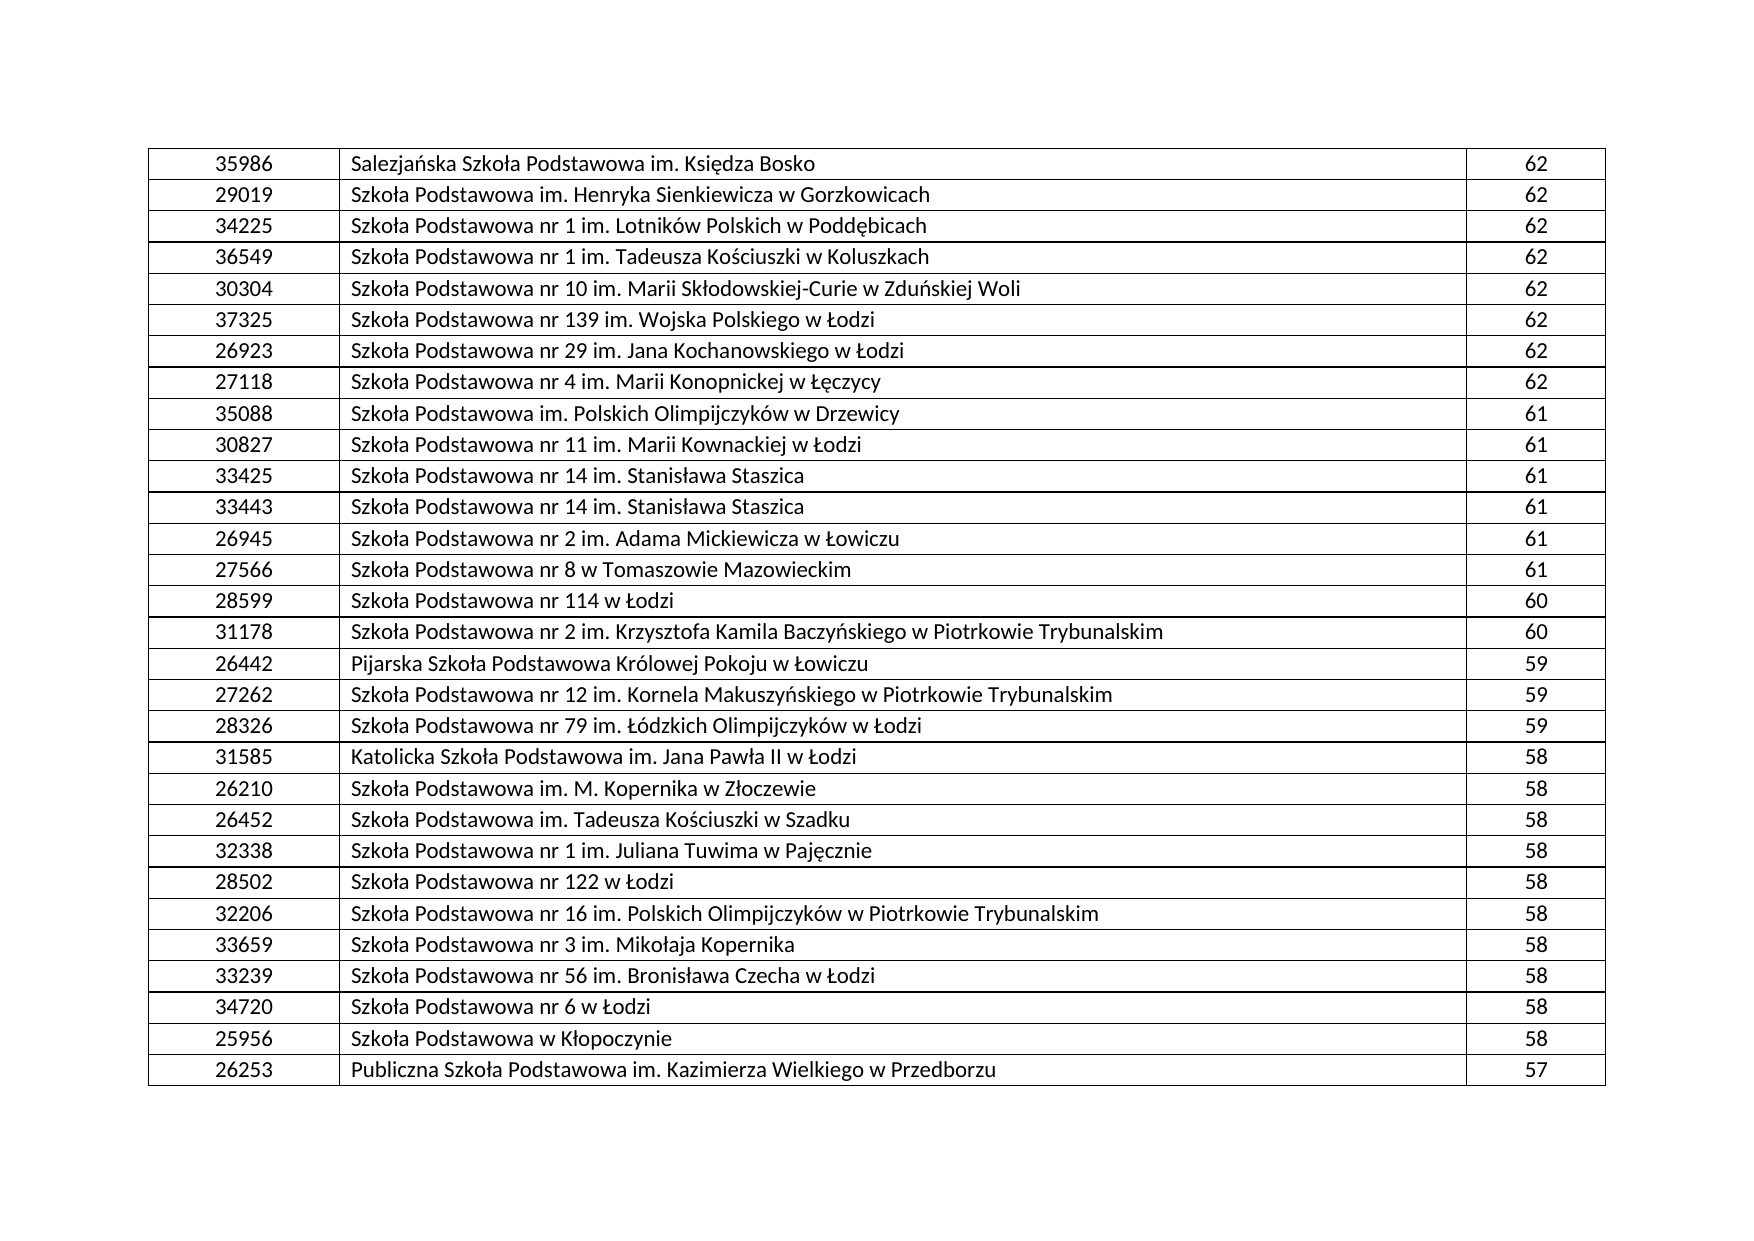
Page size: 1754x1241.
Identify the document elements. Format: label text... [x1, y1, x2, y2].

table_cell Szkoła Podstawowa nr 2 im. Adama Mickiewicza w Łowiczu [340, 524, 1466, 554]
table_cell Szkoła Podstawowa nr 14 im. Stanisława Staszica [340, 461, 1466, 491]
table_cell 62 [1467, 305, 1605, 335]
table_cell Szkoła Podstawowa nr 12 im. Kornela Makuszyńskiego w Piotrkowie Trybunalskim [340, 680, 1466, 710]
table_cell Szkoła Podstawowa nr 4 im. Marii Konopnickej w Łęczycy [340, 368, 1466, 398]
table_cell 32206 [149, 899, 339, 929]
table_cell Szkoła Podstawowa im. Polskich Olimpijczyków w Drzewicy [340, 399, 1466, 429]
table_cell 61 [1467, 399, 1605, 429]
table_cell 60 [1467, 618, 1605, 648]
table_cell 26210 [149, 774, 339, 804]
table_cell Szkoła Podstawowa nr 122 w Łodzi [340, 868, 1466, 898]
table_cell 29019 [149, 180, 339, 210]
table_cell Szkoła Podstawowa nr 11 im. Marii Kownackiej w Łodzi [340, 430, 1466, 460]
table_cell Salezjańska Szkoła Podstawowa im. Księdza Bosko [340, 149, 1466, 179]
table_cell 58 [1467, 805, 1605, 835]
table_cell Szkoła Podstawowa nr 56 im. Bronisława Czecha w Łodzi [340, 961, 1466, 991]
table_cell 58 [1467, 993, 1605, 1023]
table_cell 27566 [149, 555, 339, 585]
table_cell 26253 [149, 1055, 339, 1085]
table_cell Szkoła Podstawowa nr 2 im. Krzysztofa Kamila Baczyńskiego w Piotrkowie Trybunalskim [340, 618, 1466, 648]
table_cell Publiczna Szkoła Podstawowa im. Kazimierza Wielkiego w Przedborzu [340, 1055, 1466, 1085]
table_cell 61 [1467, 555, 1605, 585]
table_cell Szkoła Podstawowa im. M. Kopernika w Złoczewie [340, 774, 1466, 804]
table_cell 33659 [149, 930, 339, 960]
table_cell 60 [1467, 586, 1605, 616]
table_cell Szkoła Podstawowa im. Tadeusza Kościuszki w Szadku [340, 805, 1466, 835]
table_cell 58 [1467, 836, 1605, 866]
table_cell 28599 [149, 586, 339, 616]
table_cell 25956 [149, 1024, 339, 1054]
table_cell 57 [1467, 1055, 1605, 1085]
table_cell 35088 [149, 399, 339, 429]
table_cell 28326 [149, 711, 339, 741]
table_cell 26923 [149, 336, 339, 366]
table_cell 31178 [149, 618, 339, 648]
table_cell Szkoła Podstawowa nr 1 im. Tadeusza Kościuszki w Koluszkach [340, 243, 1466, 273]
table_cell Katolicka Szkoła Podstawowa im. Jana Pawła II w Łodzi [340, 743, 1466, 773]
table_cell 59 [1467, 649, 1605, 679]
table_cell 62 [1467, 180, 1605, 210]
table_cell 61 [1467, 493, 1605, 523]
table_cell 62 [1467, 243, 1605, 273]
table_cell 27262 [149, 680, 339, 710]
table_cell 36549 [149, 243, 339, 273]
table_cell 34225 [149, 211, 339, 241]
table_cell 31585 [149, 743, 339, 773]
table_cell Szkoła Podstawowa nr 14 im. Stanisława Staszica [340, 493, 1466, 523]
table_cell 33443 [149, 493, 339, 523]
table_cell 30304 [149, 274, 339, 304]
table_cell 62 [1467, 368, 1605, 398]
table_cell 26945 [149, 524, 339, 554]
table_cell Szkoła Podstawowa nr 1 im. Juliana Tuwima w Pajęcznie [340, 836, 1466, 866]
table_cell Szkoła Podstawowa nr 139 im. Wojska Polskiego w Łodzi [340, 305, 1466, 335]
table_cell 28502 [149, 868, 339, 898]
table_cell Szkoła Podstawowa nr 79 im. Łódzkich Olimpijczyków w Łodzi [340, 711, 1466, 741]
table_cell 26442 [149, 649, 339, 679]
table_cell Pijarska Szkoła Podstawowa Królowej Pokoju w Łowiczu [340, 649, 1466, 679]
table_cell 58 [1467, 868, 1605, 898]
table_cell 61 [1467, 461, 1605, 491]
table_cell 33425 [149, 461, 339, 491]
table_cell Szkoła Podstawowa nr 3 im. Mikołaja Kopernika [340, 930, 1466, 960]
table_cell 32338 [149, 836, 339, 866]
table_cell Szkoła Podstawowa w Kłopoczynie [340, 1024, 1466, 1054]
table_cell 62 [1467, 336, 1605, 366]
table_cell 26452 [149, 805, 339, 835]
table_cell 62 [1467, 149, 1605, 179]
table_cell 62 [1467, 274, 1605, 304]
table_cell 61 [1467, 524, 1605, 554]
table_cell Szkoła Podstawowa nr 29 im. Jana Kochanowskiego w Łodzi [340, 336, 1466, 366]
table_cell 35986 [149, 149, 339, 179]
table_cell 59 [1467, 680, 1605, 710]
table_cell 34720 [149, 993, 339, 1023]
table_cell Szkoła Podstawowa nr 1 im. Lotników Polskich w Poddębicach [340, 211, 1466, 241]
table_cell 27118 [149, 368, 339, 398]
table_cell 33239 [149, 961, 339, 991]
table_cell 59 [1467, 711, 1605, 741]
table_cell 58 [1467, 961, 1605, 991]
table_cell 58 [1467, 899, 1605, 929]
table_cell Szkoła Podstawowa im. Henryka Sienkiewicza w Gorzkowicach [340, 180, 1466, 210]
table_cell Szkoła Podstawowa nr 8 w Tomaszowie Mazowieckim [340, 555, 1466, 585]
table_cell 61 [1467, 430, 1605, 460]
table_cell Szkoła Podstawowa nr 16 im. Polskich Olimpijczyków w Piotrkowie Trybunalskim [340, 899, 1466, 929]
table_cell 37325 [149, 305, 339, 335]
table_cell 58 [1467, 930, 1605, 960]
table_cell Szkoła Podstawowa nr 10 im. Marii Skłodowskiej-Curie w Zduńskiej Woli [340, 274, 1466, 304]
table_cell 58 [1467, 774, 1605, 804]
table_cell 58 [1467, 743, 1605, 773]
table_cell Szkoła Podstawowa nr 6 w Łodzi [340, 993, 1466, 1023]
table_cell 58 [1467, 1024, 1605, 1054]
table_cell 30827 [149, 430, 339, 460]
table_cell 62 [1467, 211, 1605, 241]
table_cell Szkoła Podstawowa nr 114 w Łodzi [340, 586, 1466, 616]
